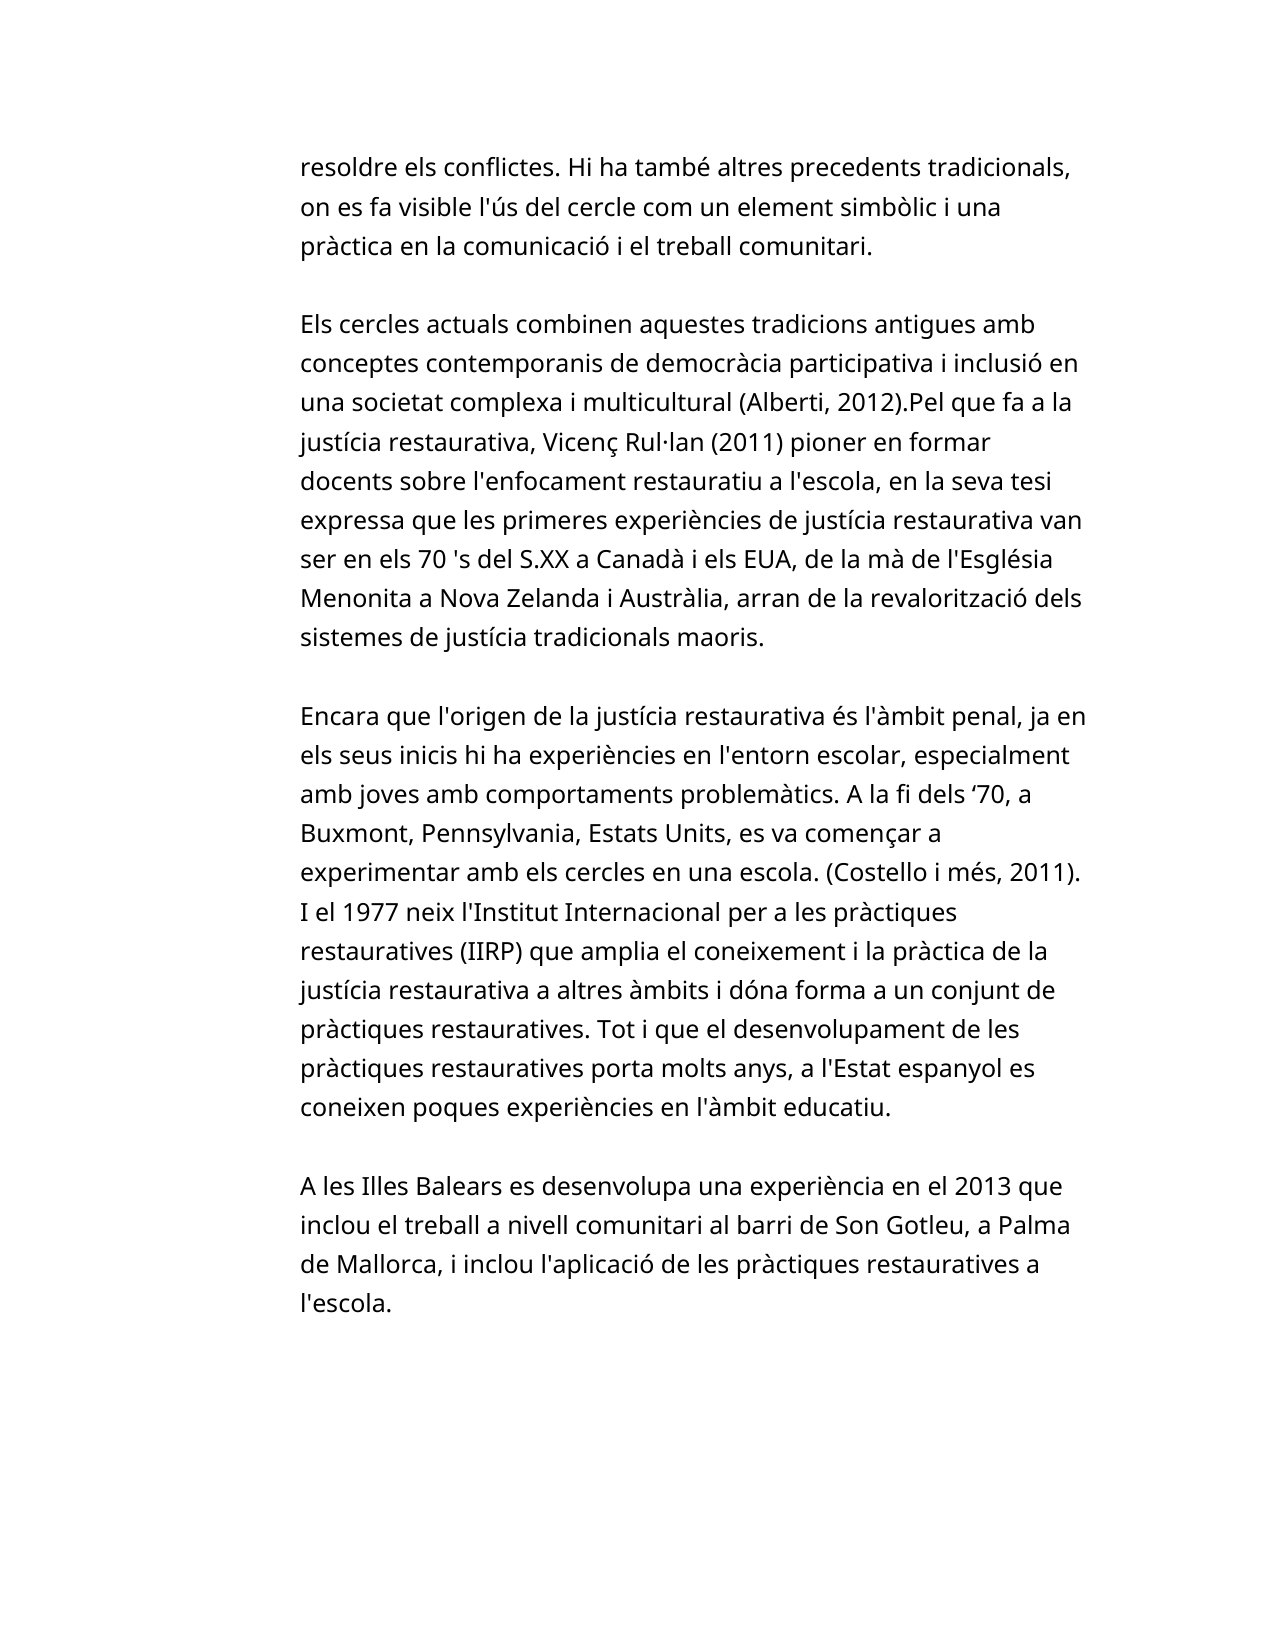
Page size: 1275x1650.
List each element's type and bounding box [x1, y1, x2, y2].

text [300, 150, 1087, 1320]
